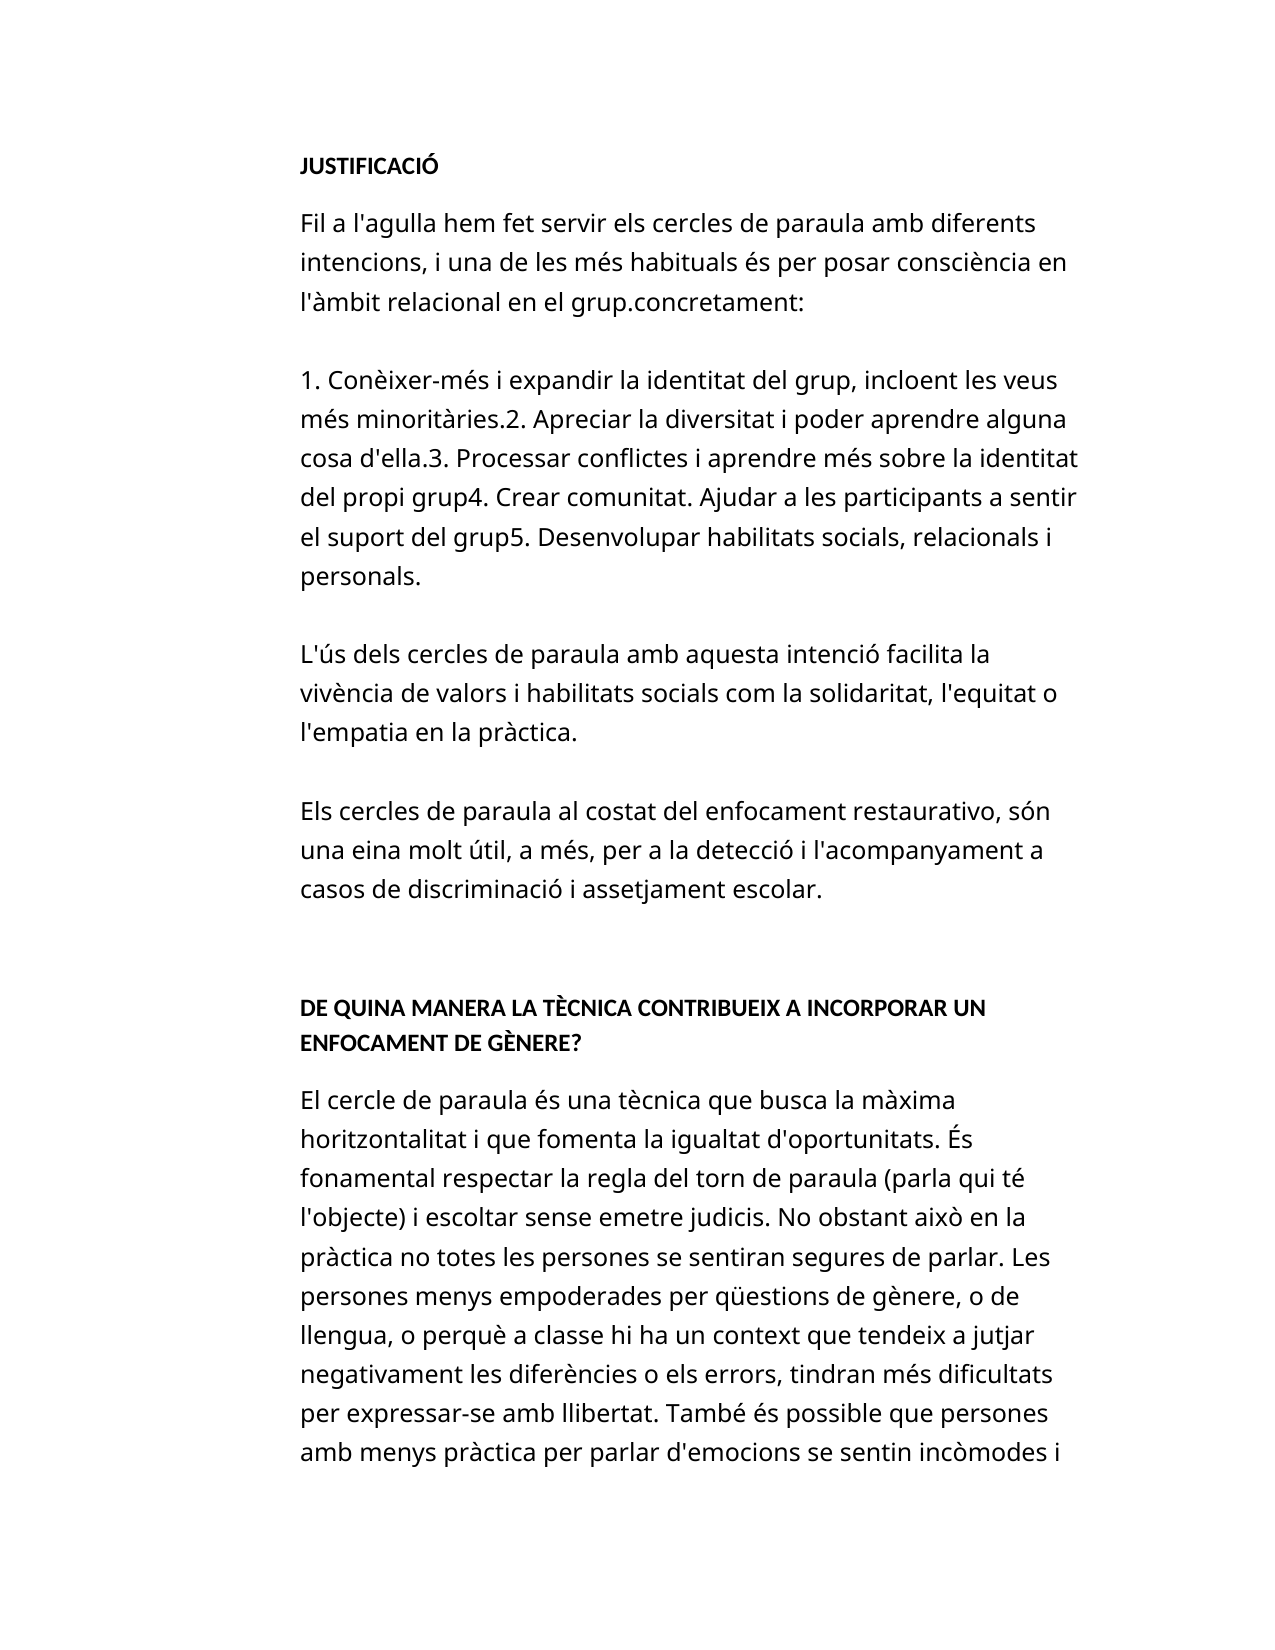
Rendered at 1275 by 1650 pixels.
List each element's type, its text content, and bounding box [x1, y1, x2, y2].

text Fil a l'agulla hem fet servir els cercles de paraula amb diferents intencions, i una de les més habituals és per posar consciència en l'àmbit relacional en el grup.concretament: 1. Conèixer-més i expandir la identitat del grup, incloent les veus més minoritàries.2. Apreciar la diversitat i poder aprendre alguna cosa d'ella.3. Processar conflictes i aprendre més sobre la identitat del propi grup4. Crear comunitat. Ajudar a les participants a sentir el suport del grup5. Desenvolupar habilitats socials, relacionals i personals. L'ús dels cercles de paraula amb aquesta intenció facilita la vivència de valors i habilitats socials com la solidaritat, l'equitat o l'empatia en la pràctica. Els cercles de paraula al costat del enfocament restaurativo, són una eina molt útil, a més, per a la detecció i l'acompanyament a casos de discriminació i assetjament escolar. [300, 206, 1087, 906]
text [300, 1082, 1087, 1469]
subtitle DE QUINA MANERA LA TÈCNICA CONTRIBUEIX A INCORPORAR UN ENFOCAMENT DE GÈNERE? [300, 992, 1087, 1057]
subtitle JUSTIFICACIÓ [300, 150, 1087, 181]
